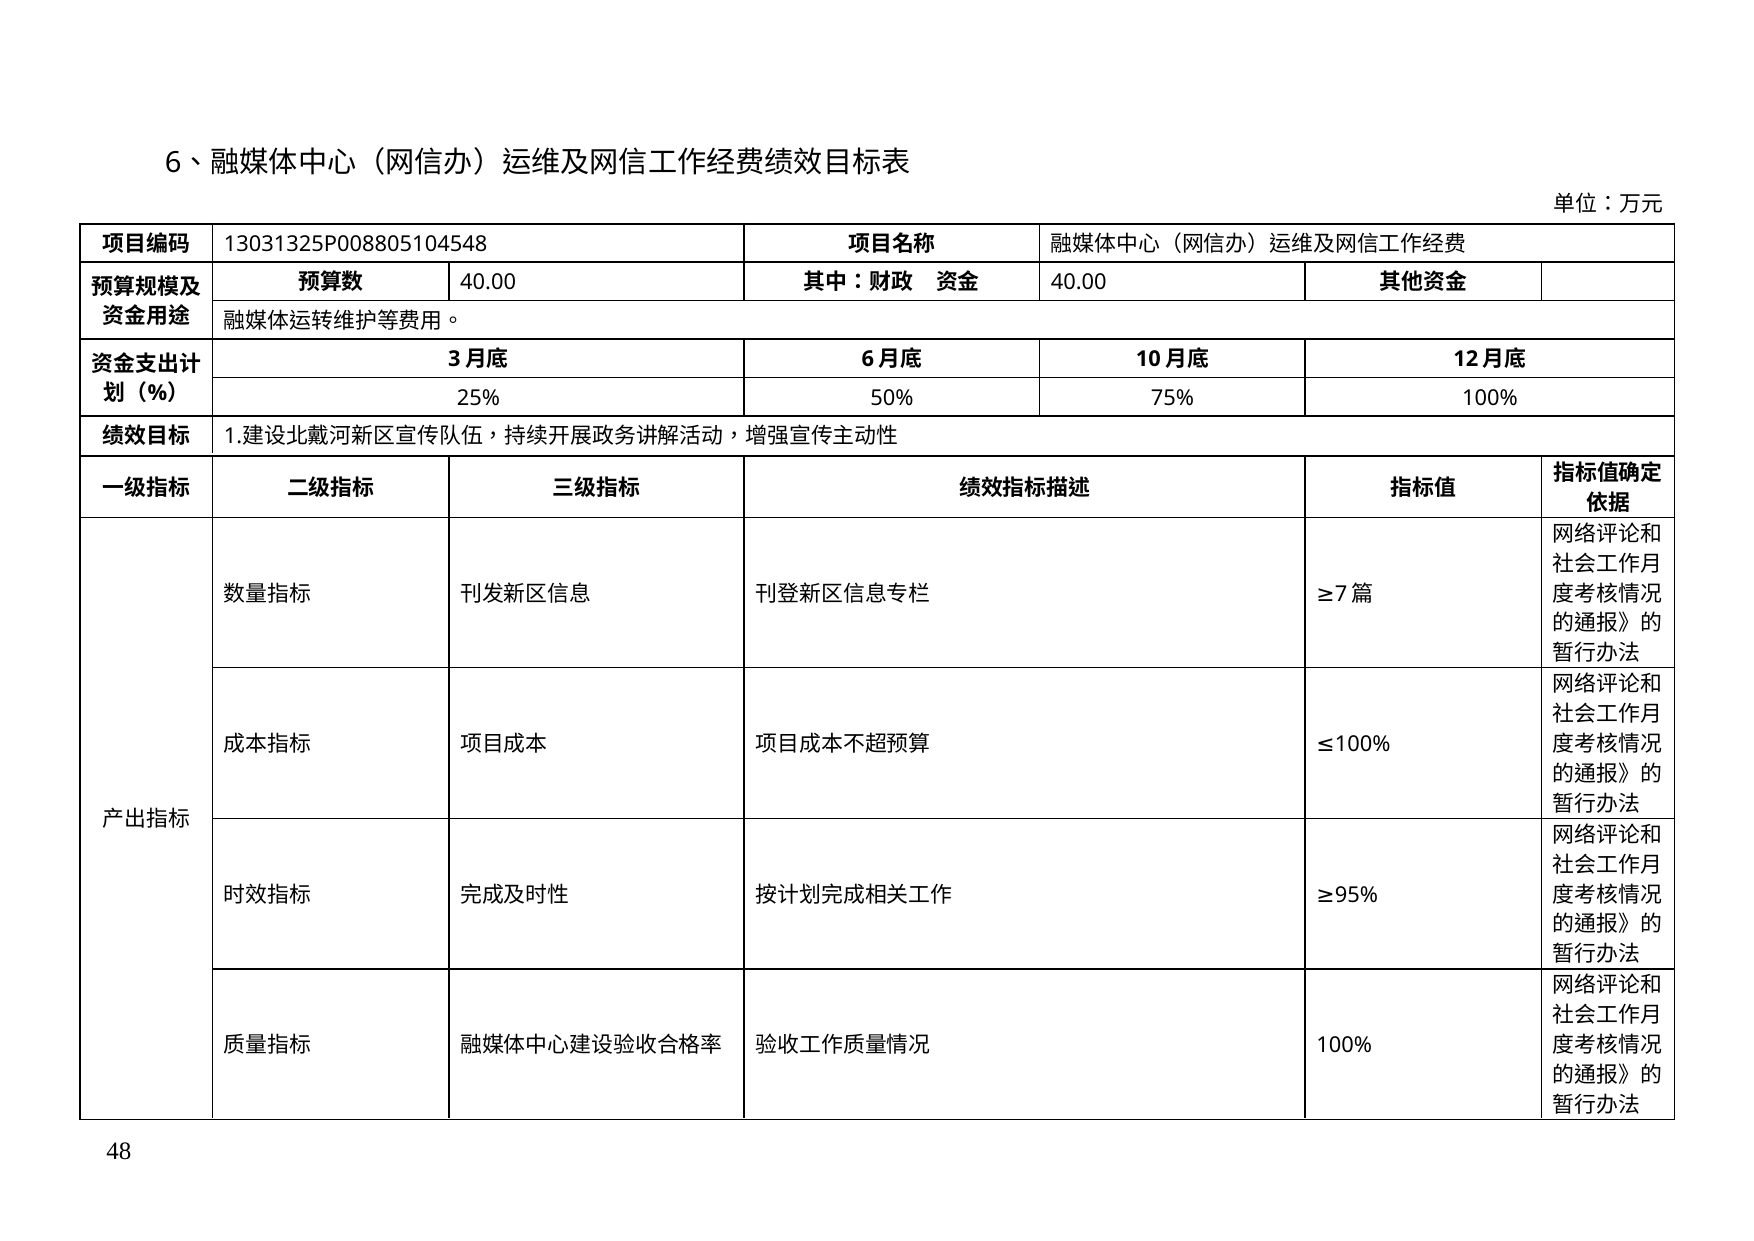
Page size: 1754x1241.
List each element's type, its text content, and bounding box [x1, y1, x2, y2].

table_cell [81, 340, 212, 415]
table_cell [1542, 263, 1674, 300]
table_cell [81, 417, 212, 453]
text 6、融媒体中心（网信办）运维及网信工作经费绩效目标表 [106, 142, 1648, 181]
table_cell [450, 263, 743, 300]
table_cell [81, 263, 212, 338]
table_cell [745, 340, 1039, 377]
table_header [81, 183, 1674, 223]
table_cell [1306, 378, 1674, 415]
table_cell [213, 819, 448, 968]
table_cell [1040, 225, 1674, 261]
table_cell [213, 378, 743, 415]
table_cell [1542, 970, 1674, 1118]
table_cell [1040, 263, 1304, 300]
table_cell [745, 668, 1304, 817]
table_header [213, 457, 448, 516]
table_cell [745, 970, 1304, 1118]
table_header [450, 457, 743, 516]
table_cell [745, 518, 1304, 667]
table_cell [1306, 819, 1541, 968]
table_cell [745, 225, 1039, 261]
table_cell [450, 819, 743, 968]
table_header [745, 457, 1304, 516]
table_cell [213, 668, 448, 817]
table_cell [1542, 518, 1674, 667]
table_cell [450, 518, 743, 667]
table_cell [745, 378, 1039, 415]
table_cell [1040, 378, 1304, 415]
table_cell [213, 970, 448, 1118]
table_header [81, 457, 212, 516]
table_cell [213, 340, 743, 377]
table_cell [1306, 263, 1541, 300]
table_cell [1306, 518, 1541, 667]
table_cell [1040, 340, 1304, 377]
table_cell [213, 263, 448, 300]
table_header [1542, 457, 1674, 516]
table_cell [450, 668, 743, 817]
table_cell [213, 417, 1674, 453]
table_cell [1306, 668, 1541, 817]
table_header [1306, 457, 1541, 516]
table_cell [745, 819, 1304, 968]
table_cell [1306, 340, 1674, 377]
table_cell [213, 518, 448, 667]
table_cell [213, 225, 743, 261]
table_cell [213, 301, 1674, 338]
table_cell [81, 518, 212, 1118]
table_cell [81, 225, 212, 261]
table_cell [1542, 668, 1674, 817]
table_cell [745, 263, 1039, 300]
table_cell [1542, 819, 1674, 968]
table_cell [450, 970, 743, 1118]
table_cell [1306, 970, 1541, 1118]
